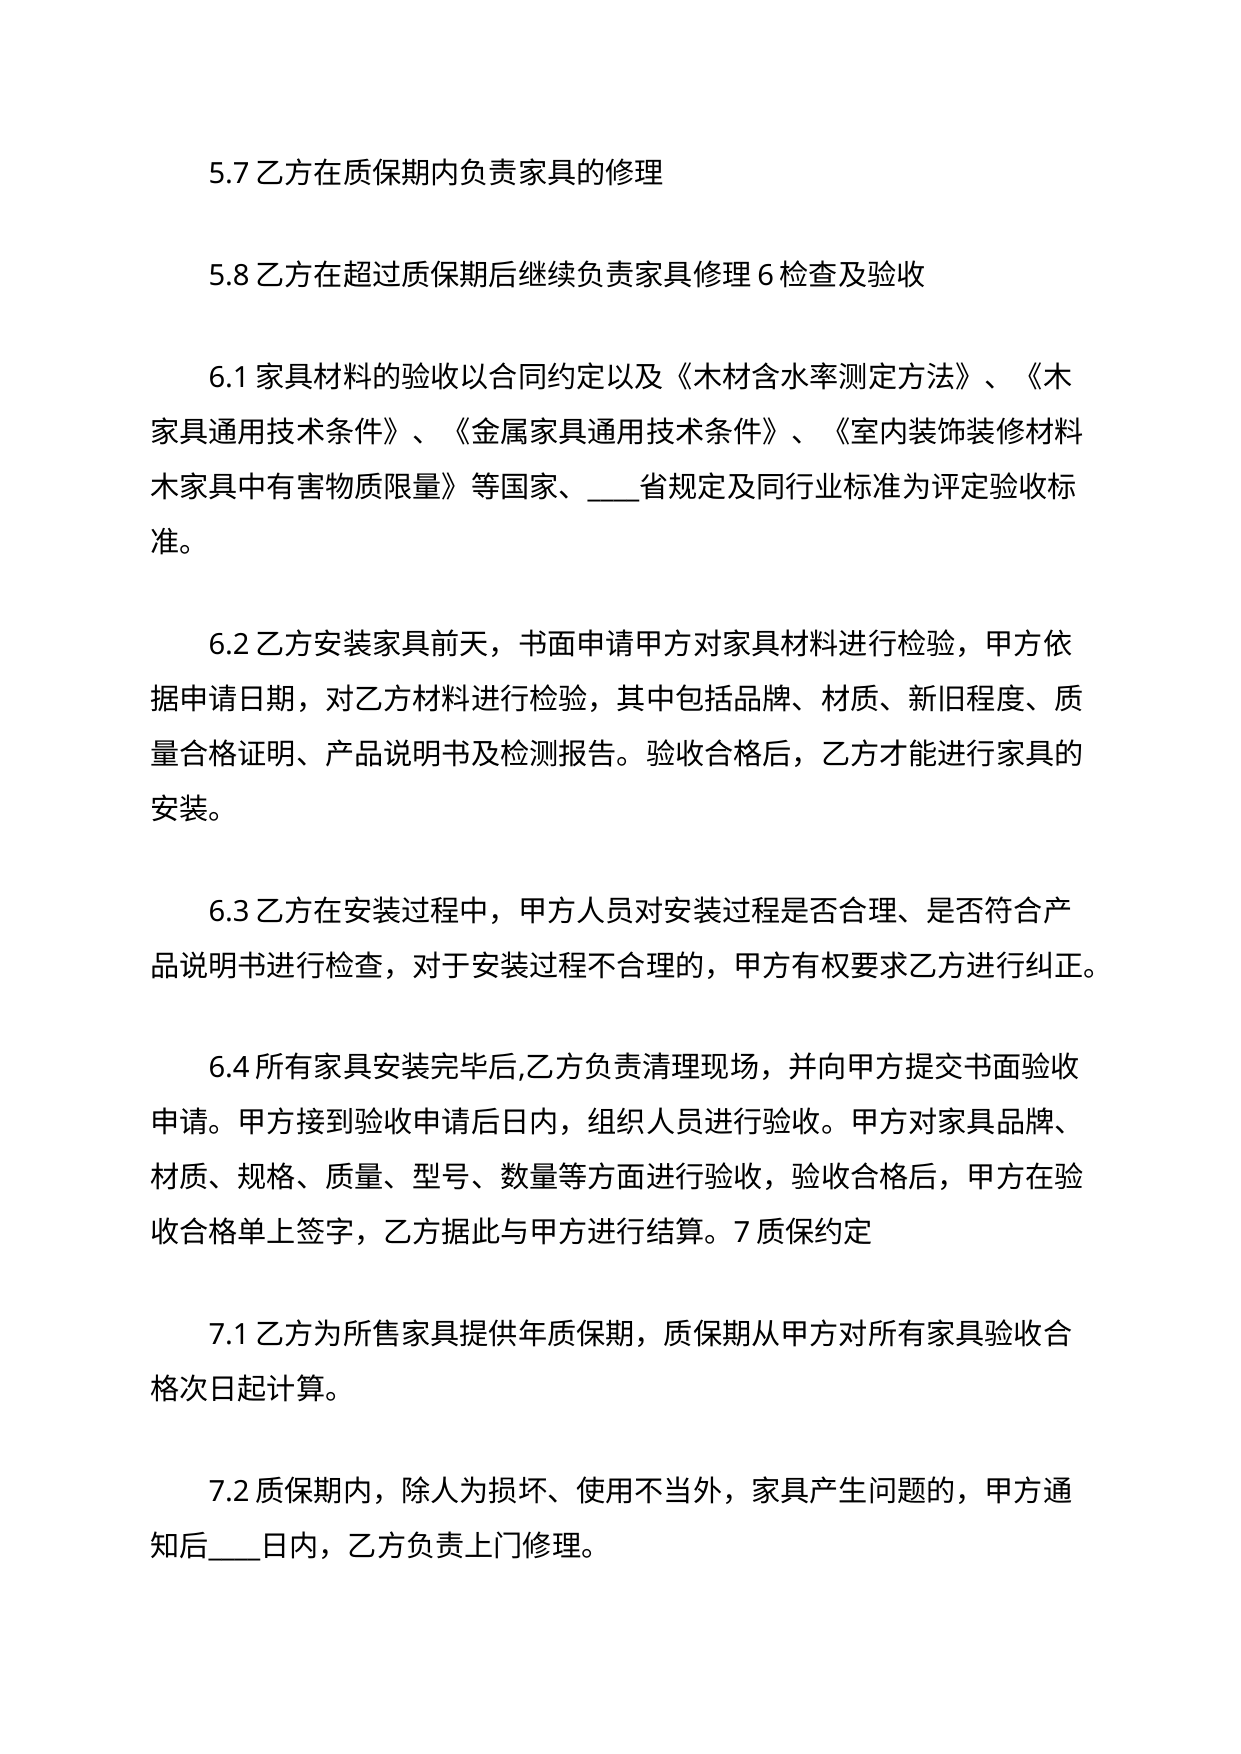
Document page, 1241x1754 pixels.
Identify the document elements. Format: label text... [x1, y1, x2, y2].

text 5.7乙方在质保期内负责家具的修理 [150, 150, 1090, 192]
text 6.1家具材料的验收以合同约定以及《木材含水率测定方法》、《木家具通用技术条件》、《金属家具通用技术条件》、《室内装饰装修材料木家具中有害物质限量》等国家、____省规定及同行业标准为评定验收标准。 [150, 354, 1090, 561]
text 7.2质保期内，除人为损坏、使用不当外，家具产生问题的，甲方通知后____日内，乙方负责上门修理。 [150, 1467, 1090, 1565]
text 5.8乙方在超过质保期后继续负责家具修理6检查及验收 [150, 252, 1090, 294]
text 6.2乙方安装家具前天，书面申请甲方对家具材料进行检验，甲方依据申请日期，对乙方材料进行检验，其中包括品牌、材质、新旧程度、质量合格证明、产品说明书及检测报告。验收合格后，乙方才能进行家具的安装。 [150, 621, 1090, 828]
text 7.1乙方为所售家具提供年质保期，质保期从甲方对所有家具验收合格次日起计算。 [150, 1311, 1090, 1408]
text 6.3乙方在安装过程中，甲方人员对安装过程是否合理、是否符合产品说明书进行检查，对于安装过程不合理的，甲方有权要求乙方进行纠正。 [150, 887, 1090, 984]
text 6.4所有家具安装完毕后,乙方负责清理现场，并向甲方提交书面验收申请。甲方接到验收申请后日内，组织人员进行验收。甲方对家具品牌、材质、规格、质量、型号、数量等方面进行验收，验收合格后，甲方在验收合格单上签字，乙方据此与甲方进行结算。7质保约定 [150, 1044, 1090, 1251]
